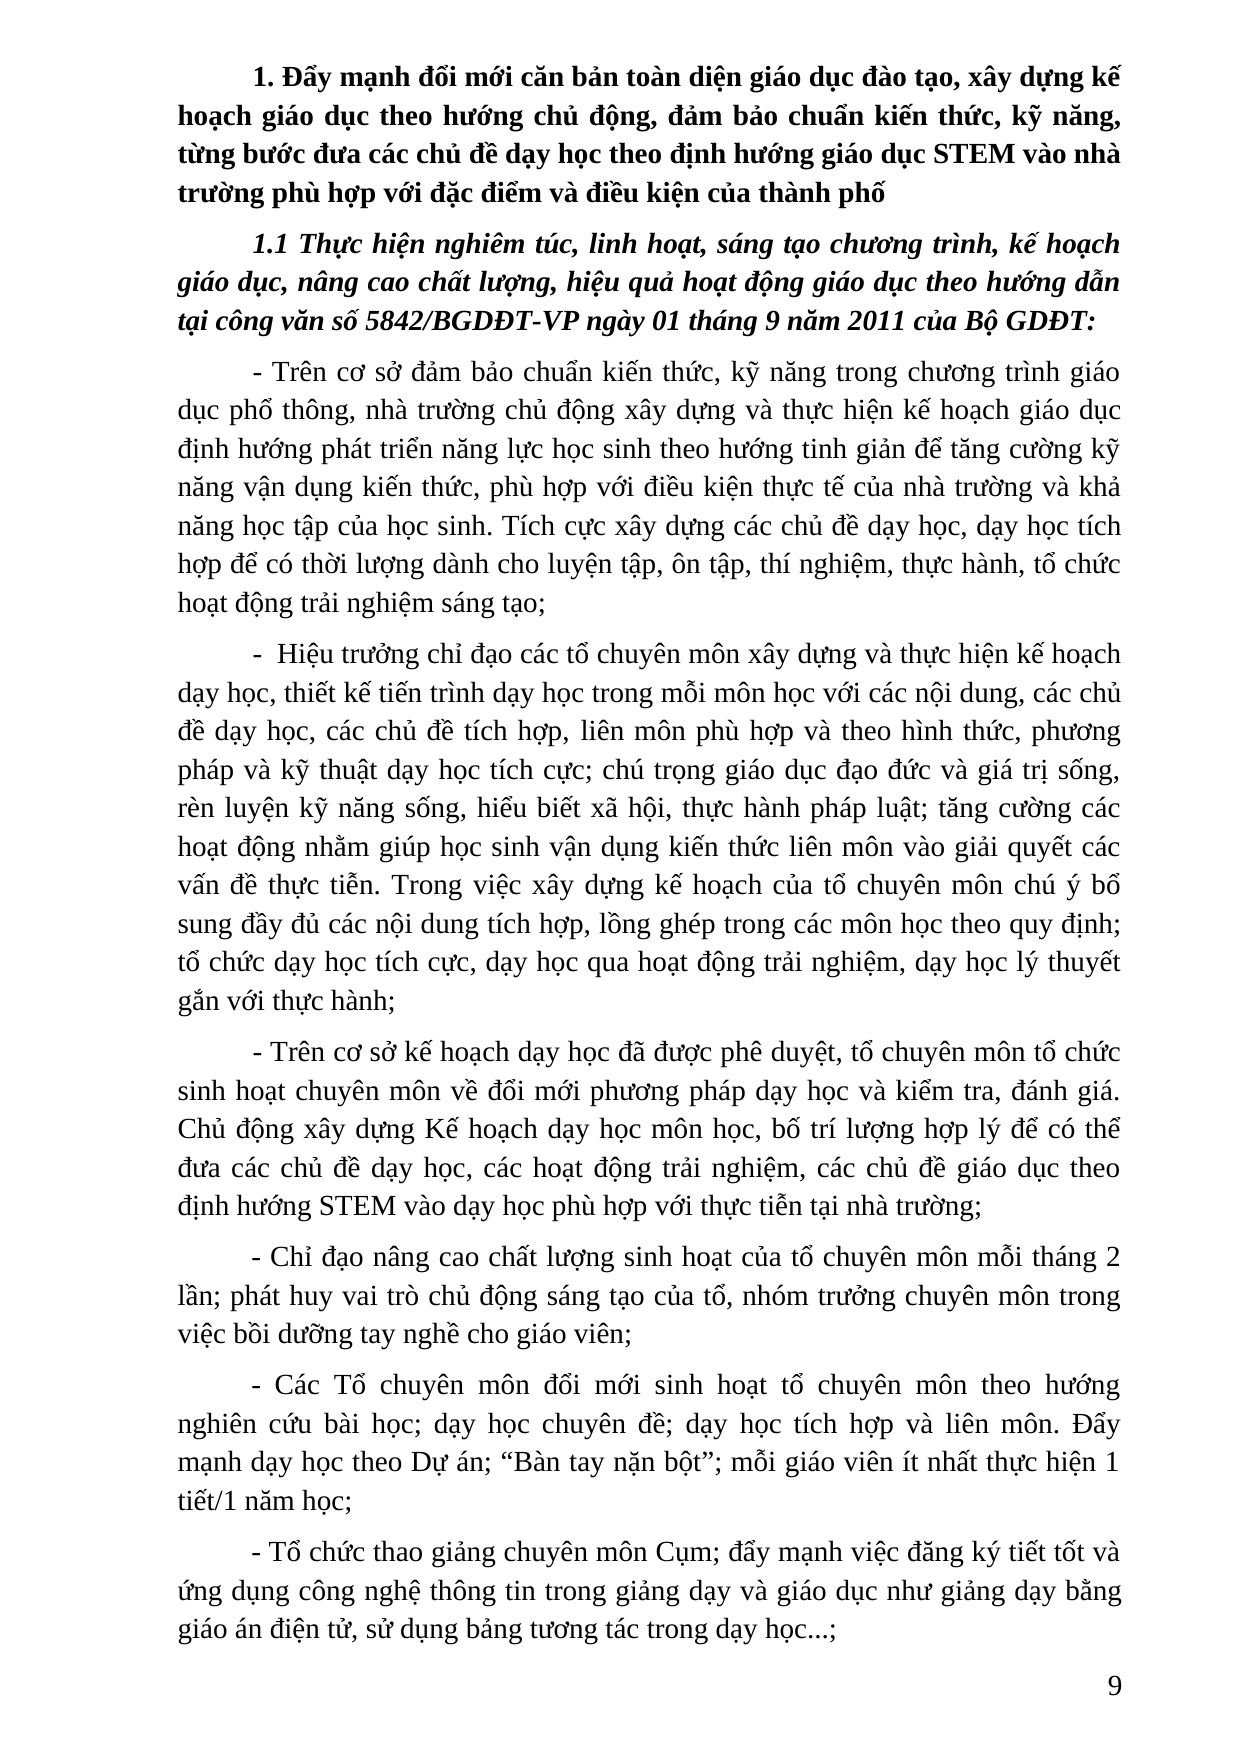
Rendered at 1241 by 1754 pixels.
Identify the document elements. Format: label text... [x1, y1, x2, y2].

text 1.1 Thực hiện nghiêm túc, linh hoạt, sáng tạo chương trình, kế hoạch giáo dục, nâng cao chất lượng, hiệu quả hoạt động giáo dục theo hướng dẫn tại công văn số 5842/BGDĐT-VP ngày 01 tháng 9 năm 2011 của Bộ GDĐT: [177, 226, 1122, 336]
text - Tổ chức thao giảng chuyên môn Cụm; đẩy mạnh việc đăng ký tiết tốt và ứng dụng công nghệ thông tin trong giảng dạy và giáo dục như giảng dạy bằng giáo án điện tử, sử dụng bảng tương tác trong dạy học...; [177, 1534, 1122, 1645]
text - Các Tổ chuyên môn đổi mới sinh hoạt tổ chuyên môn theo hướng nghiên cứu bài học; dạy học chuyên đề; dạy học tích hợp và liên môn. Đẩy mạnh dạy học theo Dự án; “Bàn tay nặn bột”; mỗi giáo viên ít nhất thực hiện 1 tiết/1 năm học; [177, 1367, 1122, 1517]
text 1. Đẩy mạnh đổi mới căn bản toàn diện giáo dục đào tạo, xây dựng kế hoạch giáo dục theo hướng chủ động, đảm bảo chuẩn kiến thức, kỹ năng, từng bước đưa các chủ đề dạy học theo định hướng giáo dục STEM vào nhà trường phù hợp với đặc điểm và điều kiện của thành phố [177, 59, 1122, 208]
text - Trên cơ sở kế hoạch dạy học đã được phê duyệt, tổ chuyên môn tổ chức sinh hoạt chuyên môn về đổi mới phương pháp dạy học và kiểm tra, đánh giá. Chủ động xây dựng Kế hoạch dạy học môn học, bố trí lượng hợp lý để có thể đưa các chủ đề dạy học, các hoạt động trải nghiệm, các chủ đề giáo dục theo định hướng STEM vào dạy học phù hợp với thực tiễn tại nhà trường; [177, 1183, 1122, 1222]
text - Trên cơ sở kế hoạch dạy học đã được phê duyệt, tổ chuyên môn tổ chức sinh hoạt chuyên môn về đổi mới phương pháp dạy học và kiểm tra, đánh giá. Chủ động xây dựng Kế hoạch dạy học môn học, bố trí lượng hợp lý để có thể đưa các chủ đề dạy học, các hoạt động trải nghiệm, các chủ đề giáo dục theo định hướng STEM vào dạy học phù hợp với thực tiễn tại nhà trường; [177, 1034, 1122, 1073]
text - Trên cơ sở đảm bảo chuẩn kiến thức, kỹ năng trong chương trình giáo dục phổ thông, nhà trường chủ động xây dựng và thực hiện kế hoạch giáo dục định hướng phát triển năng lực học sinh theo hướng tinh giản để tăng cường kỹ năng vận dụng kiến thức, phù hợp với điều kiện thực tế của nhà trường và khả năng học tập của học sinh. Tích cực xây dựng các chủ đề dạy học, dạy học tích hợp để có thời lượng dành cho luyện tập, ôn tập, thí nghiệm, thực hành, tổ chức hoạt động trải nghiệm sáng tạo; [177, 354, 1122, 619]
text - Chỉ đạo nâng cao chất lượng sinh hoạt của tổ chuyên môn mỗi tháng 2 lần; phát huy vai trò chủ động sáng tạo của tổ, nhóm trưởng chuyên môn trong việc bồi dưỡng tay nghề cho giáo viên; [177, 1239, 1122, 1350]
